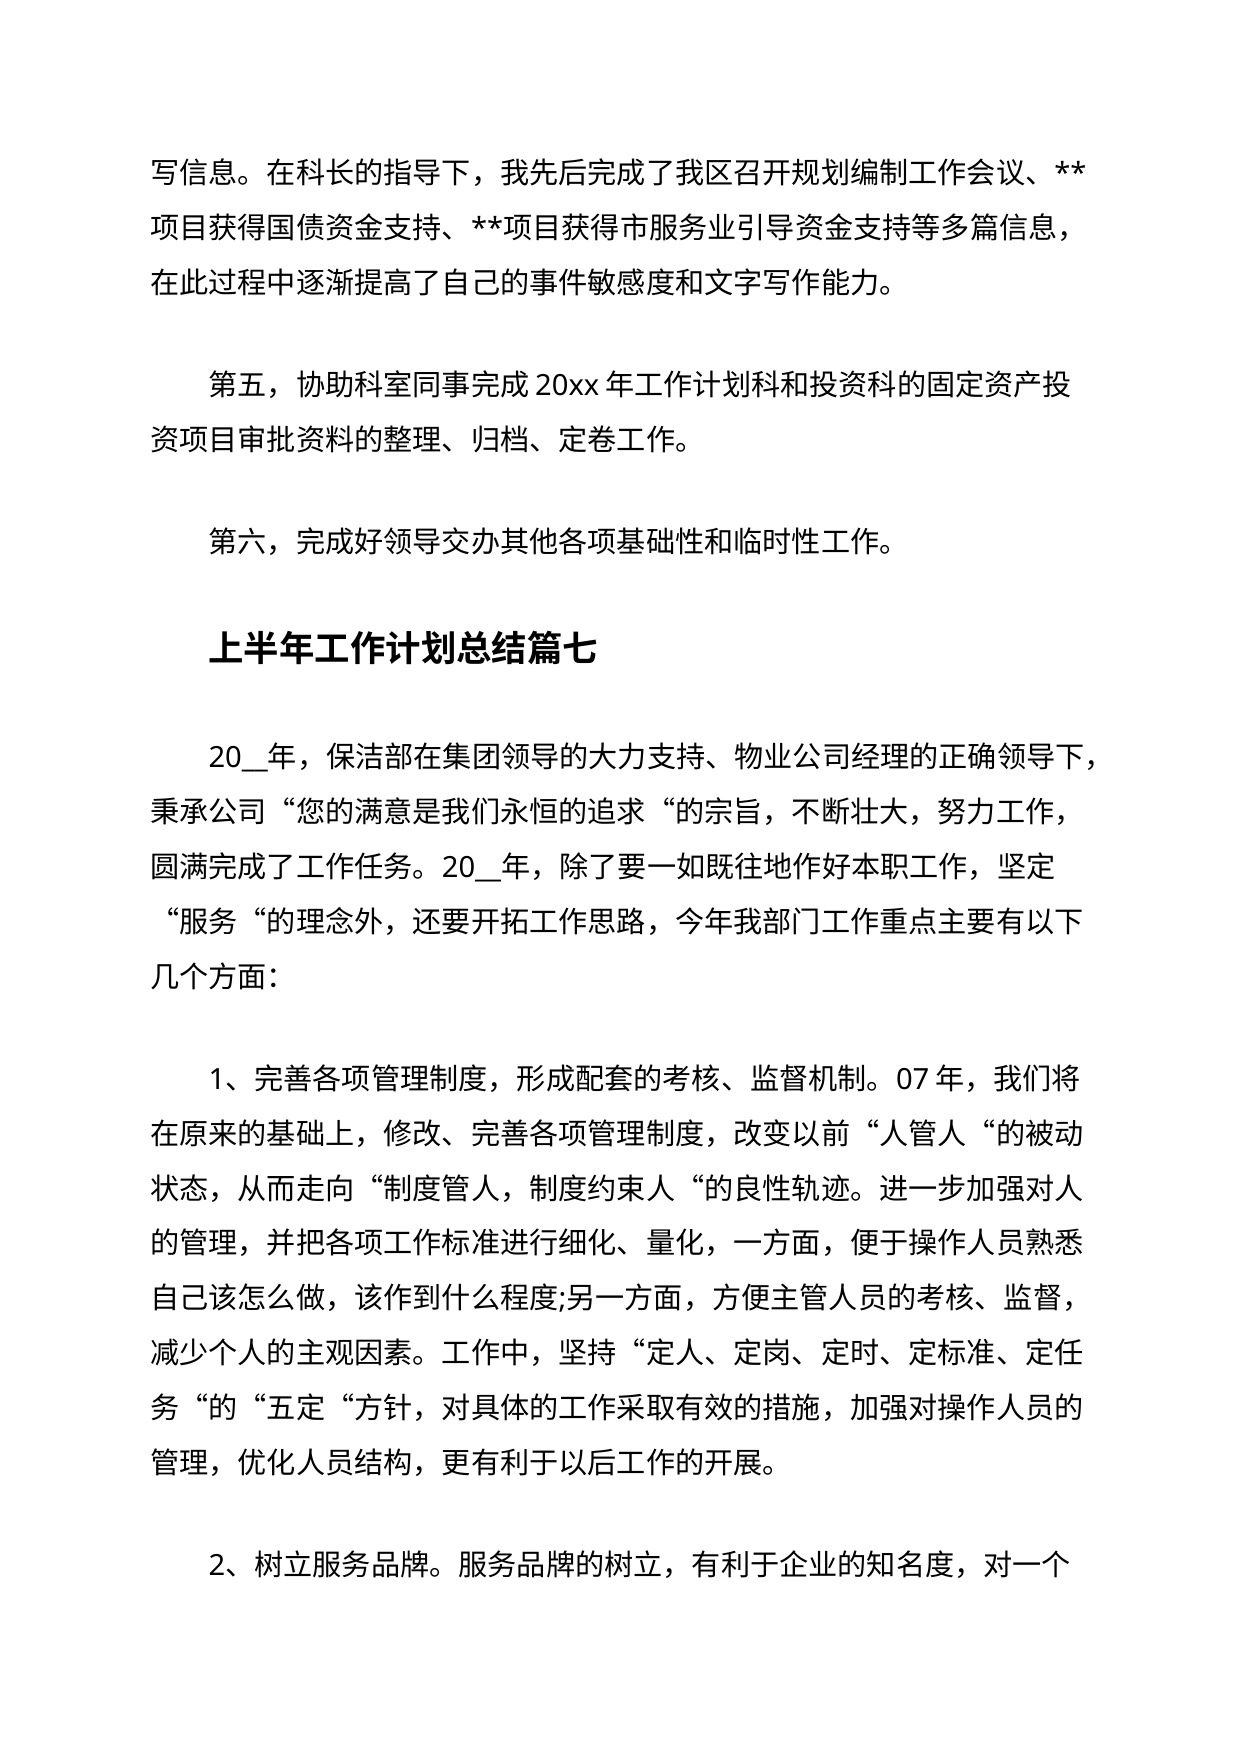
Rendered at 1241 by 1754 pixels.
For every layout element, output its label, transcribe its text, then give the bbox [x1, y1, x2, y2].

text 上半年工作计划总结篇七 [150, 620, 1090, 672]
text 第六，完成好领导交办其他各项基础性和临时性工作。 [150, 518, 1090, 561]
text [150, 1542, 1090, 1584]
text 20__年，保洁部在集团领导的大力支持、物业公司经理的正确领导下，秉承公司“您的满意是我们永恒的追求“的宗旨，不断壮大，努力工作，圆满完成了工作任务。20__年，除了要一如既往地作好本职工作，坚定“服务“的理念外，还要开拓工作思路，今年我部门工作重点主要有以下几个方面： [150, 734, 1090, 996]
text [150, 150, 1090, 302]
text 1、完善各项管理制度，形成配套的考核、监督机制。07年，我们将在原来的基础上，修改、完善各项管理制度，改变以前“人管人“的被动状态，从而走向“制度管人，制度约束人“的良性轨迹。进一步加强对人的管理，并把各项工作标准进行细化、量化，一方面，便于操作人员熟悉自己该怎么做，该作到什么程度;另一方面，方便主管人员的考核、监督，减少个人的主观因素。工作中，坚持“定人、定岗、定时、定标准、定任务“的“五定“方针，对具体的工作采取有效的措施，加强对操作人员的管理，优化人员结构，更有利于以后工作的开展。 [150, 1055, 1090, 1482]
text 第五，协助科室同事完成20xx年工作计划科和投资科的固定资产投资项目审批资料的整理、归档、定卷工作。 [150, 362, 1090, 459]
